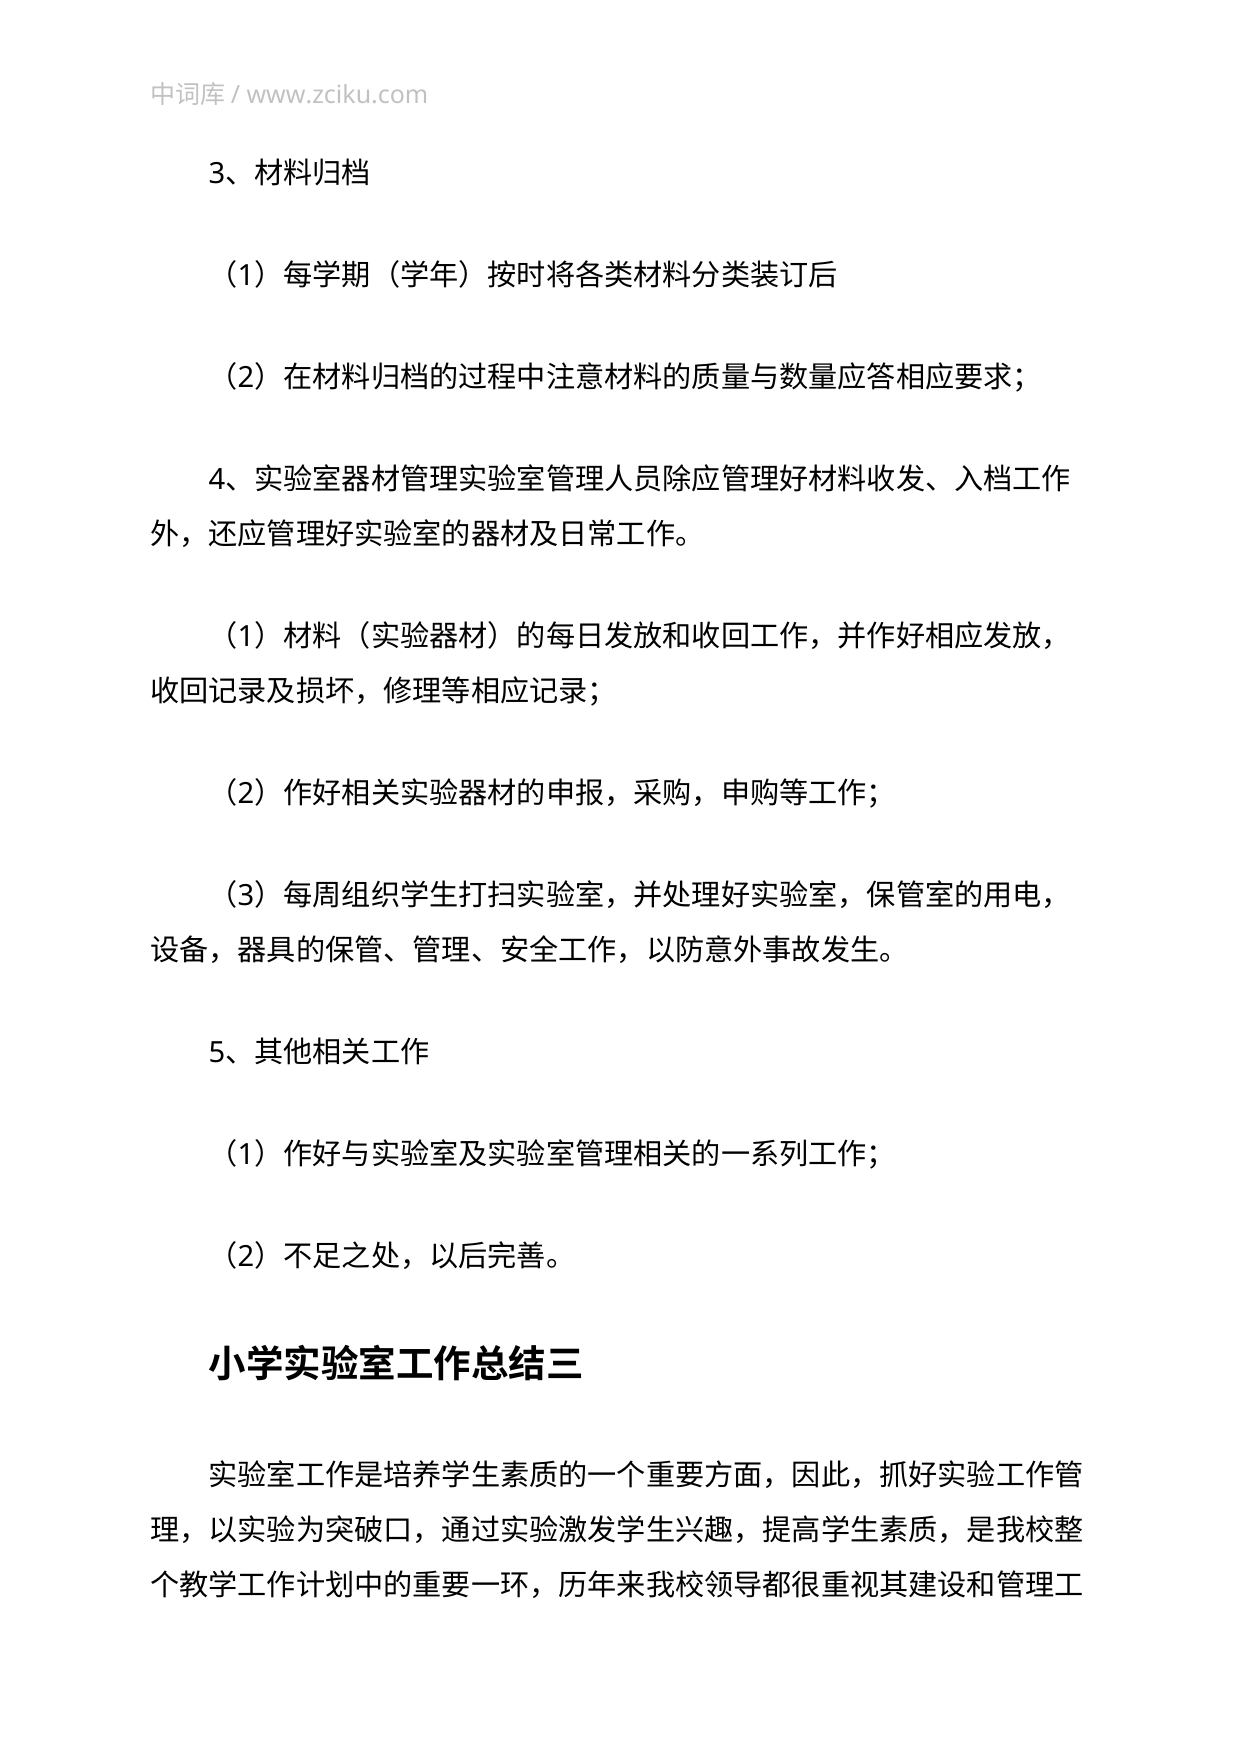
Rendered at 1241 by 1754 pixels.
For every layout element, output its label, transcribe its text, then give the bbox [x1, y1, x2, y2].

text 5、其他相关工作 [150, 1028, 1090, 1071]
text （1）材料（实验器材）的每日发放和收回工作，并作好相应发放，收回记录及损坏，修理等相应记录； [150, 613, 1090, 710]
text 小学实验室工作总结三 [150, 1334, 1090, 1388]
text （2）不足之处，以后完善。 [150, 1232, 1090, 1274]
text （2）作好相关实验器材的申报，采购，申购等工作； [150, 769, 1090, 812]
text （2）在材料归档的过程中注意材料的质量与数量应答相应要求； [150, 354, 1090, 396]
text （3）每周组织学生打扫实验室，并处理好实验室，保管室的用电，设备，器具的保管、管理、安全工作，以防意外事故发生。 [150, 871, 1090, 969]
text 3、材料归档 [150, 150, 1090, 192]
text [150, 1452, 1090, 1604]
text （1）作好与实验室及实验室管理相关的一系列工作； [150, 1130, 1090, 1173]
text 4、实验室器材管理实验室管理人员除应管理好材料收发、入档工作外，还应管理好实验室的器材及日常工作。 [150, 456, 1090, 553]
text （1）每学期（学年）按时将各类材料分类装订后 [150, 252, 1090, 294]
